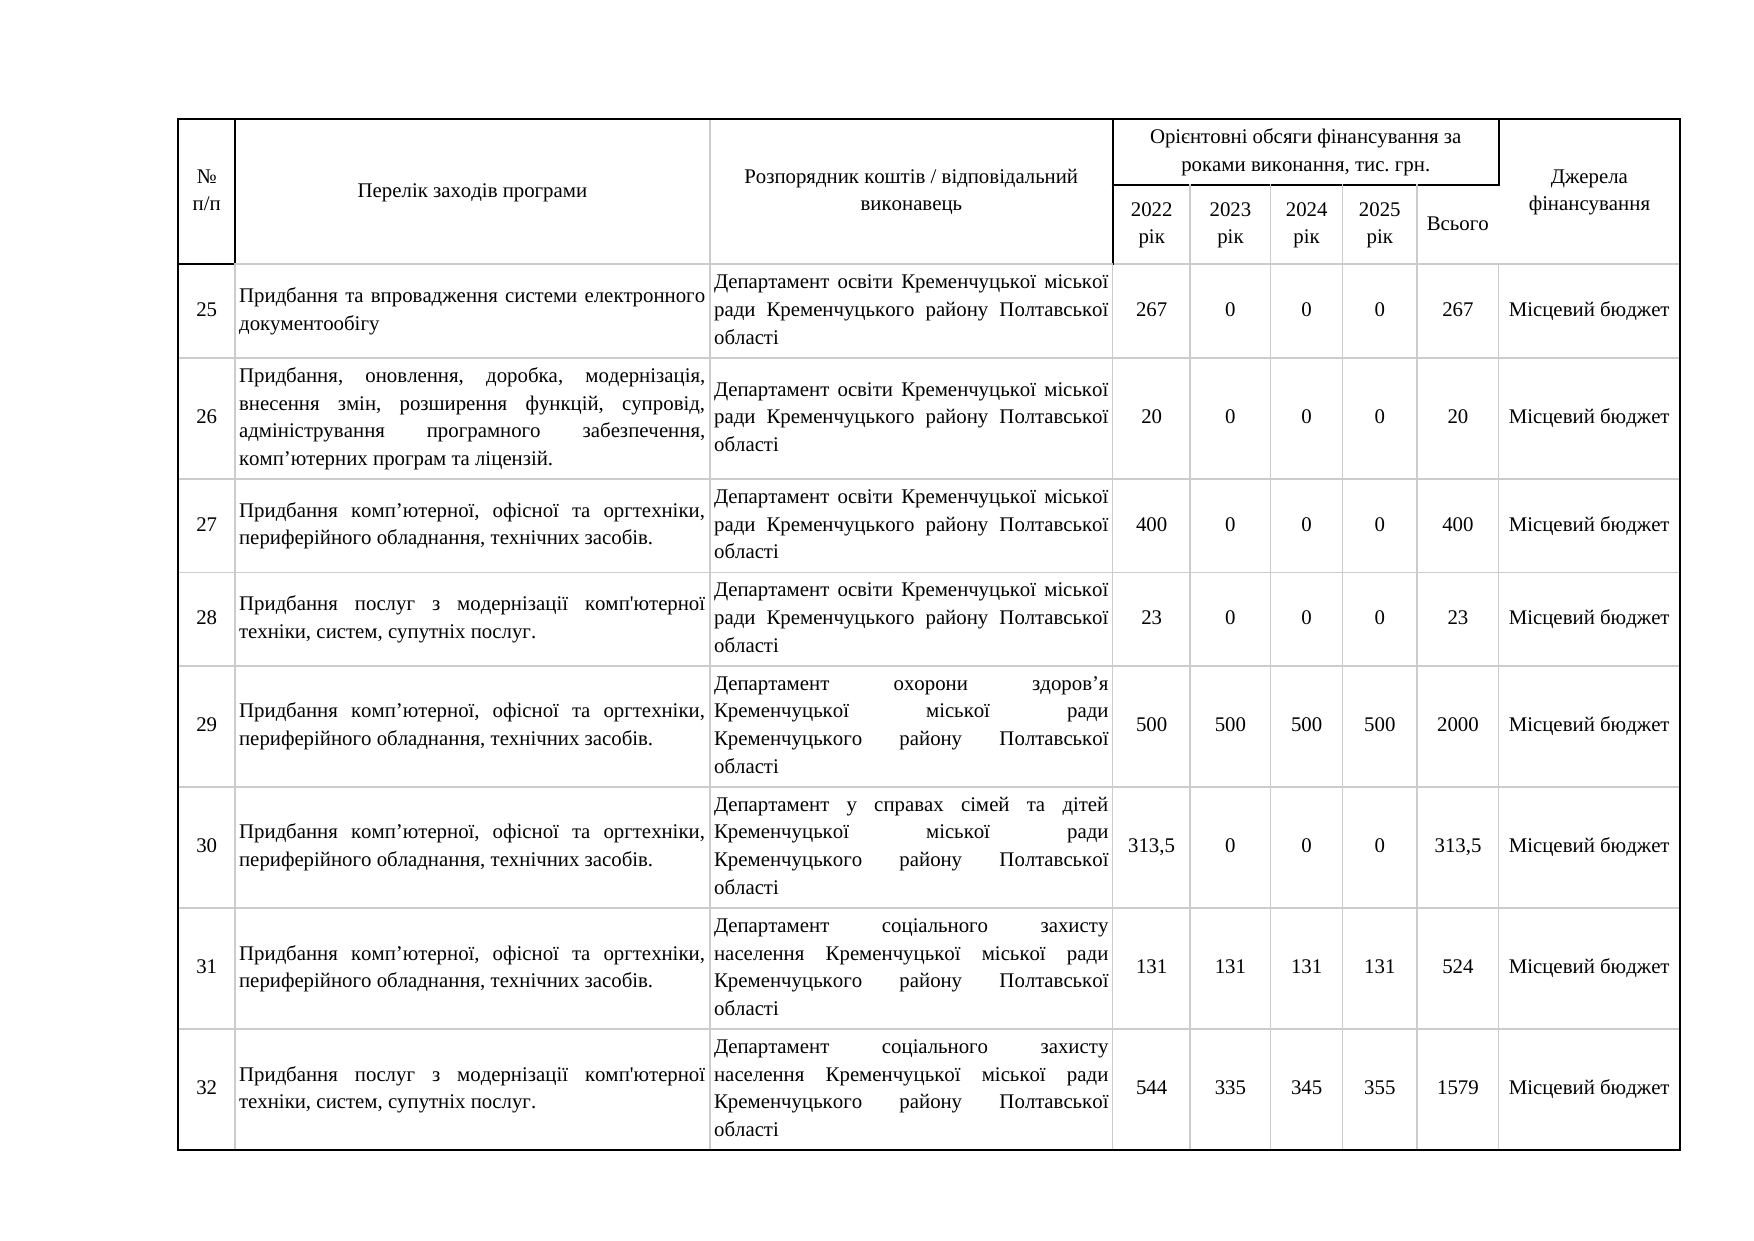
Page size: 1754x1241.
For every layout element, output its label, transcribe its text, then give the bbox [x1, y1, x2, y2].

table_cell 345 [1271, 1030, 1342, 1149]
table_cell Місцевий бюджет [1499, 1030, 1679, 1149]
table_cell 131 [1343, 909, 1416, 1028]
table_cell 0 [1271, 359, 1342, 478]
table_cell 25 [179, 265, 234, 357]
table_cell 0 [1343, 573, 1416, 665]
table_cell 400 [1418, 480, 1498, 572]
table_cell 20 [1113, 359, 1189, 478]
table_cell 30 [179, 788, 234, 907]
table_cell 500 [1343, 667, 1416, 786]
table_header № п/п [179, 120, 234, 263]
table_cell 0 [1191, 480, 1270, 572]
table_cell 0 [1191, 573, 1270, 665]
table_cell 27 [179, 480, 234, 572]
table_cell 2023 рік [1191, 186, 1270, 263]
table_cell 400 [1113, 480, 1189, 572]
table_cell 267 [1418, 265, 1498, 357]
table_cell Місцевий бюджет [1499, 480, 1679, 572]
table_cell 0 [1191, 265, 1270, 357]
table_cell Всього [1418, 186, 1498, 263]
table_cell 32 [179, 1030, 234, 1149]
table_cell Департамент освіти Кременчуцької міської ради Кременчуцького району Полтавської області [711, 480, 1112, 572]
table_cell 500 [1271, 667, 1342, 786]
table_cell 500 [1191, 667, 1270, 786]
table_cell Місцевий бюджет [1499, 265, 1679, 357]
table_cell 0 [1271, 480, 1342, 572]
table_cell Департамент освіти Кременчуцької міської ради Кременчуцького району Полтавської області [711, 265, 1112, 357]
table_cell 0 [1343, 788, 1416, 907]
table_cell Місцевий бюджет [1499, 909, 1679, 1028]
table_cell 26 [179, 359, 234, 478]
table_header Перелік заходів програми [236, 120, 709, 263]
table_header Розпорядник коштів / відповідальний виконавець [711, 120, 1112, 263]
table_cell Місцевий бюджет [1499, 359, 1679, 478]
table_cell 1579 [1418, 1030, 1498, 1149]
table_cell Департамент соціального захисту населення Кременчуцької міської ради Кременчуцького району Полтавської області [711, 1030, 1112, 1149]
table_cell Придбання послуг з модернізації комп'ютерної техніки, систем, супутніх послуг. [236, 1030, 709, 1149]
table_cell 23 [1113, 573, 1189, 665]
table_cell 0 [1271, 265, 1342, 357]
table_cell Місцевий бюджет [1499, 788, 1679, 907]
table_cell 2024 рік [1271, 186, 1342, 263]
table_cell 131 [1271, 909, 1342, 1028]
table_cell Департамент охорони здоров’я Кременчуцької міської ради Кременчуцького району Полтавської області [711, 667, 1112, 786]
table_cell 2000 [1418, 667, 1498, 786]
table_cell 20 [1418, 359, 1498, 478]
table_cell 0 [1191, 788, 1270, 907]
table_cell Придбання послуг з модернізації комп'ютерної техніки, систем, супутніх послуг. [236, 573, 709, 665]
table_header Орієнтовні обсяги фінансування за роками виконання, тис. грн. [1114, 120, 1498, 184]
table_cell 29 [179, 667, 234, 786]
table_cell Департамент освіти Кременчуцької міської ради Кременчуцького району Полтавської області [711, 359, 1112, 478]
table_cell 31 [179, 909, 234, 1028]
table_cell 0 [1343, 480, 1416, 572]
table_cell 2025 рік [1343, 186, 1416, 263]
table_cell 500 [1113, 667, 1189, 786]
table_cell 335 [1191, 1030, 1270, 1149]
table_cell 544 [1113, 1030, 1189, 1149]
table_cell 2022 рік [1114, 186, 1189, 263]
table_cell Придбання комп’ютерної, офісної та оргтехніки, периферійного обладнання, технічних засобів. [236, 788, 709, 907]
table_cell 313,5 [1418, 788, 1498, 907]
table_cell 0 [1343, 359, 1416, 478]
table_cell 0 [1343, 265, 1416, 357]
table_cell 0 [1271, 788, 1342, 907]
table_cell 524 [1418, 909, 1498, 1028]
table_cell Придбання комп’ютерної, офісної та оргтехніки, периферійного обладнання, технічних засобів. [236, 909, 709, 1028]
table_cell 23 [1418, 573, 1498, 665]
table_cell Місцевий бюджет [1499, 667, 1679, 786]
table_cell Місцевий бюджет [1499, 573, 1679, 665]
table_cell Департамент у справах сімей та дітей Кременчуцької міської ради Кременчуцького району Полтавської області [711, 788, 1112, 907]
table_cell 267 [1113, 265, 1189, 357]
table_cell 131 [1191, 909, 1270, 1028]
table_cell 0 [1271, 573, 1342, 665]
table_cell Департамент освіти Кременчуцької міської ради Кременчуцького району Полтавської області [711, 573, 1112, 665]
table_cell Придбання комп’ютерної, офісної та оргтехніки, периферійного обладнання, технічних засобів. [236, 480, 709, 572]
table_header Джерела фінансування [1499, 120, 1679, 263]
table_cell 28 [179, 573, 234, 665]
table_cell Департамент соціального захисту населення Кременчуцької міської ради Кременчуцького району Полтавської області [711, 909, 1112, 1028]
table_cell 355 [1343, 1030, 1416, 1149]
table_cell 0 [1191, 359, 1270, 478]
table_cell Придбання комп’ютерної, офісної та оргтехніки, периферійного обладнання, технічних засобів. [236, 667, 709, 786]
table_cell 313,5 [1113, 788, 1189, 907]
table_cell Придбання та впровадження системи електронного документообігу [236, 265, 709, 357]
table_cell 131 [1113, 909, 1189, 1028]
